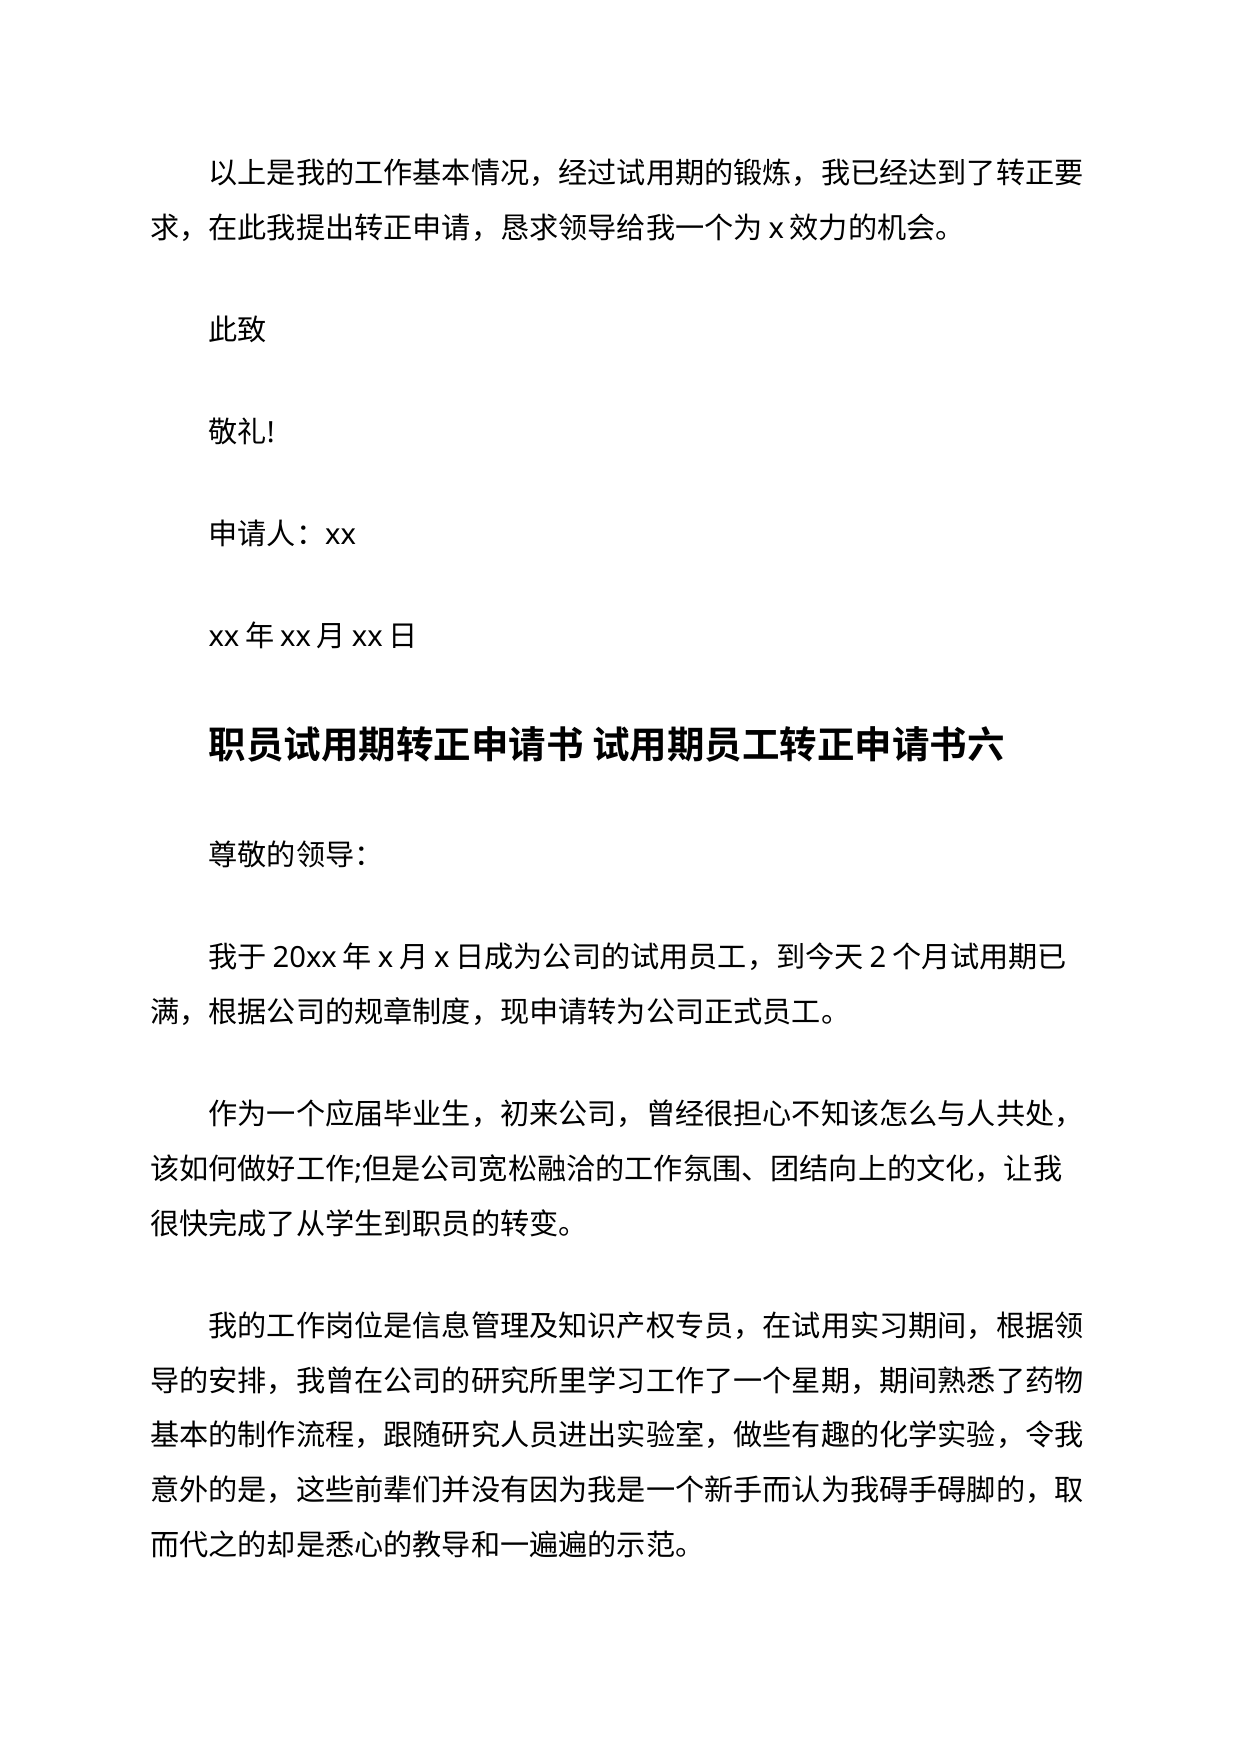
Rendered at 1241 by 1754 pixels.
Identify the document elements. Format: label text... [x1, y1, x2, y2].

text 职员试用期转正申请书 试用期员工转正申请书六 [150, 714, 1090, 769]
text 此致 [150, 307, 1090, 349]
text 尊敬的领导： [150, 832, 1090, 874]
text 我于20xx年x月x日成为公司的试用员工，到今天2个月试用期已满，根据公司的规章制度，现申请转为公司正式员工。 [150, 934, 1090, 1031]
text 敬礼! [150, 409, 1090, 451]
text 申请人：xx [150, 511, 1090, 553]
text 以上是我的工作基本情况，经过试用期的锻炼，我已经达到了转正要求，在此我提出转正申请，恳求领导给我一个为x效力的机会。 [150, 150, 1090, 247]
text xx年xx月xx日 [150, 613, 1090, 655]
text 我的工作岗位是信息管理及知识产权专员，在试用实习期间，根据领导的安排，我曾在公司的研究所里学习工作了一个星期，期间熟悉了药物基本的制作流程，跟随研究人员进出实验室，做些有趣的化学实验，令我意外的是，这些前辈们并没有因为我是一个新手而认为我碍手碍脚的，取而代之的却是悉心的教导和一遍遍的示范。 [150, 1302, 1090, 1564]
text 作为一个应届毕业生，初来公司，曾经很担心不知该怎么与人共处，该如何做好工作;但是公司宽松融洽的工作氛围、团结向上的文化，让我很快完成了从学生到职员的转变。 [150, 1091, 1090, 1243]
